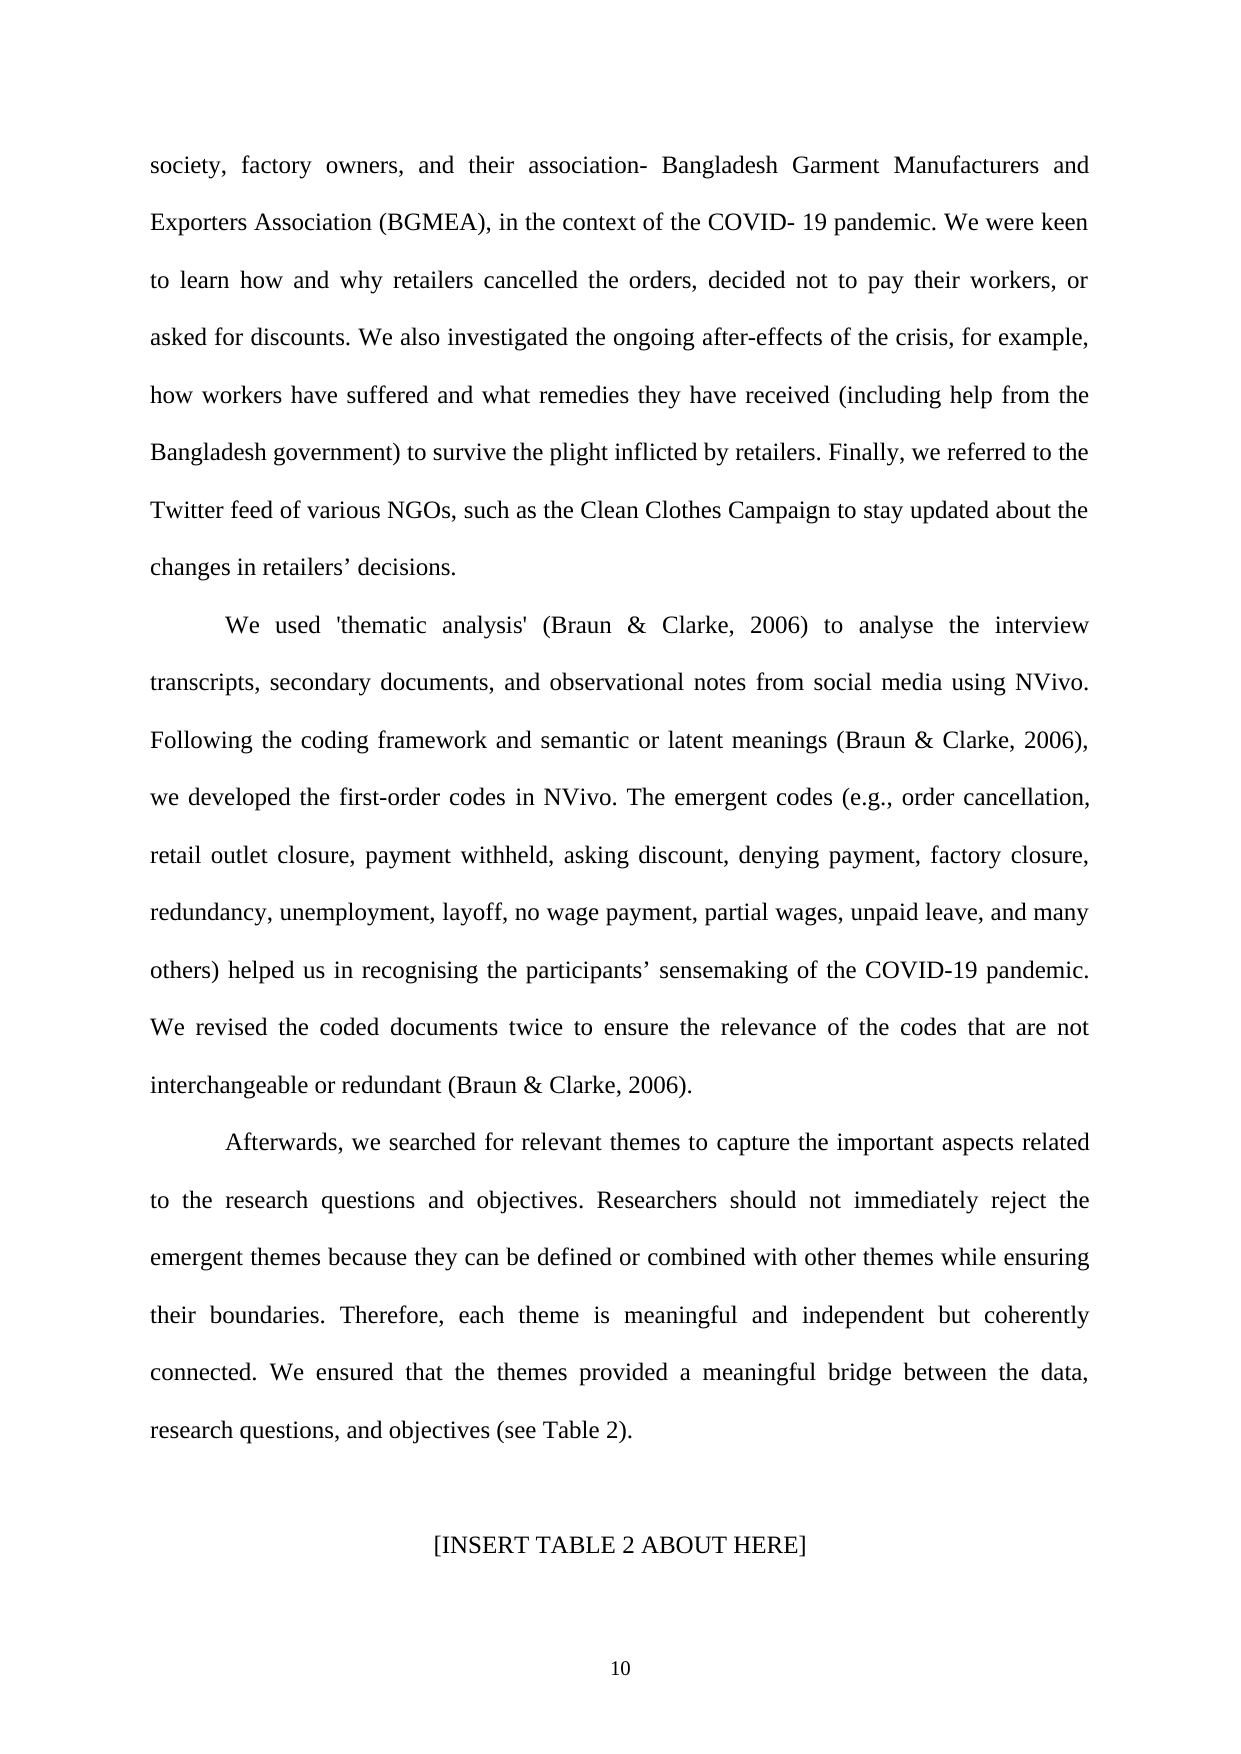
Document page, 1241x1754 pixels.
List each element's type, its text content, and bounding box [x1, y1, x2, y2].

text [150, 150, 1090, 581]
text We used 'thematic analysis' (Braun & Clarke, 2006) to analyse the interview transcripts, secondary documents, and observational notes from social media using NVivo. Following the coding framework and semantic or latent meanings (Braun & Clarke, 2006), we developed the first-order codes in NVivo. The emergent codes (e.g., order cancellation, retail outlet closure, payment withheld, asking discount, denying payment, factory closure, redundancy, unemployment, layoff, no wage payment, partial wages, unpaid leave, and many others) helped us in recognising the participants’ sensemaking of the COVID-19 pandemic. We revised the coded documents twice to ensure the relevance of the codes that are not interchangeable or redundant (Braun & Clarke, 2006). [150, 610, 1090, 1099]
text [INSERT TABLE 2 ABOUT HERE] [150, 1530, 1090, 1559]
text Afterwards, we searched for relevant themes to capture the important aspects related to the research questions and objectives. Researchers should not immediately reject the emergent themes because they can be defined or combined with other themes while ensuring their boundaries. Therefore, each theme is meaningful and independent but coherently connected. We ensured that the themes provided a meaningful bridge between the data, research questions, and objectives (see Table 2). [150, 1127, 1090, 1444]
